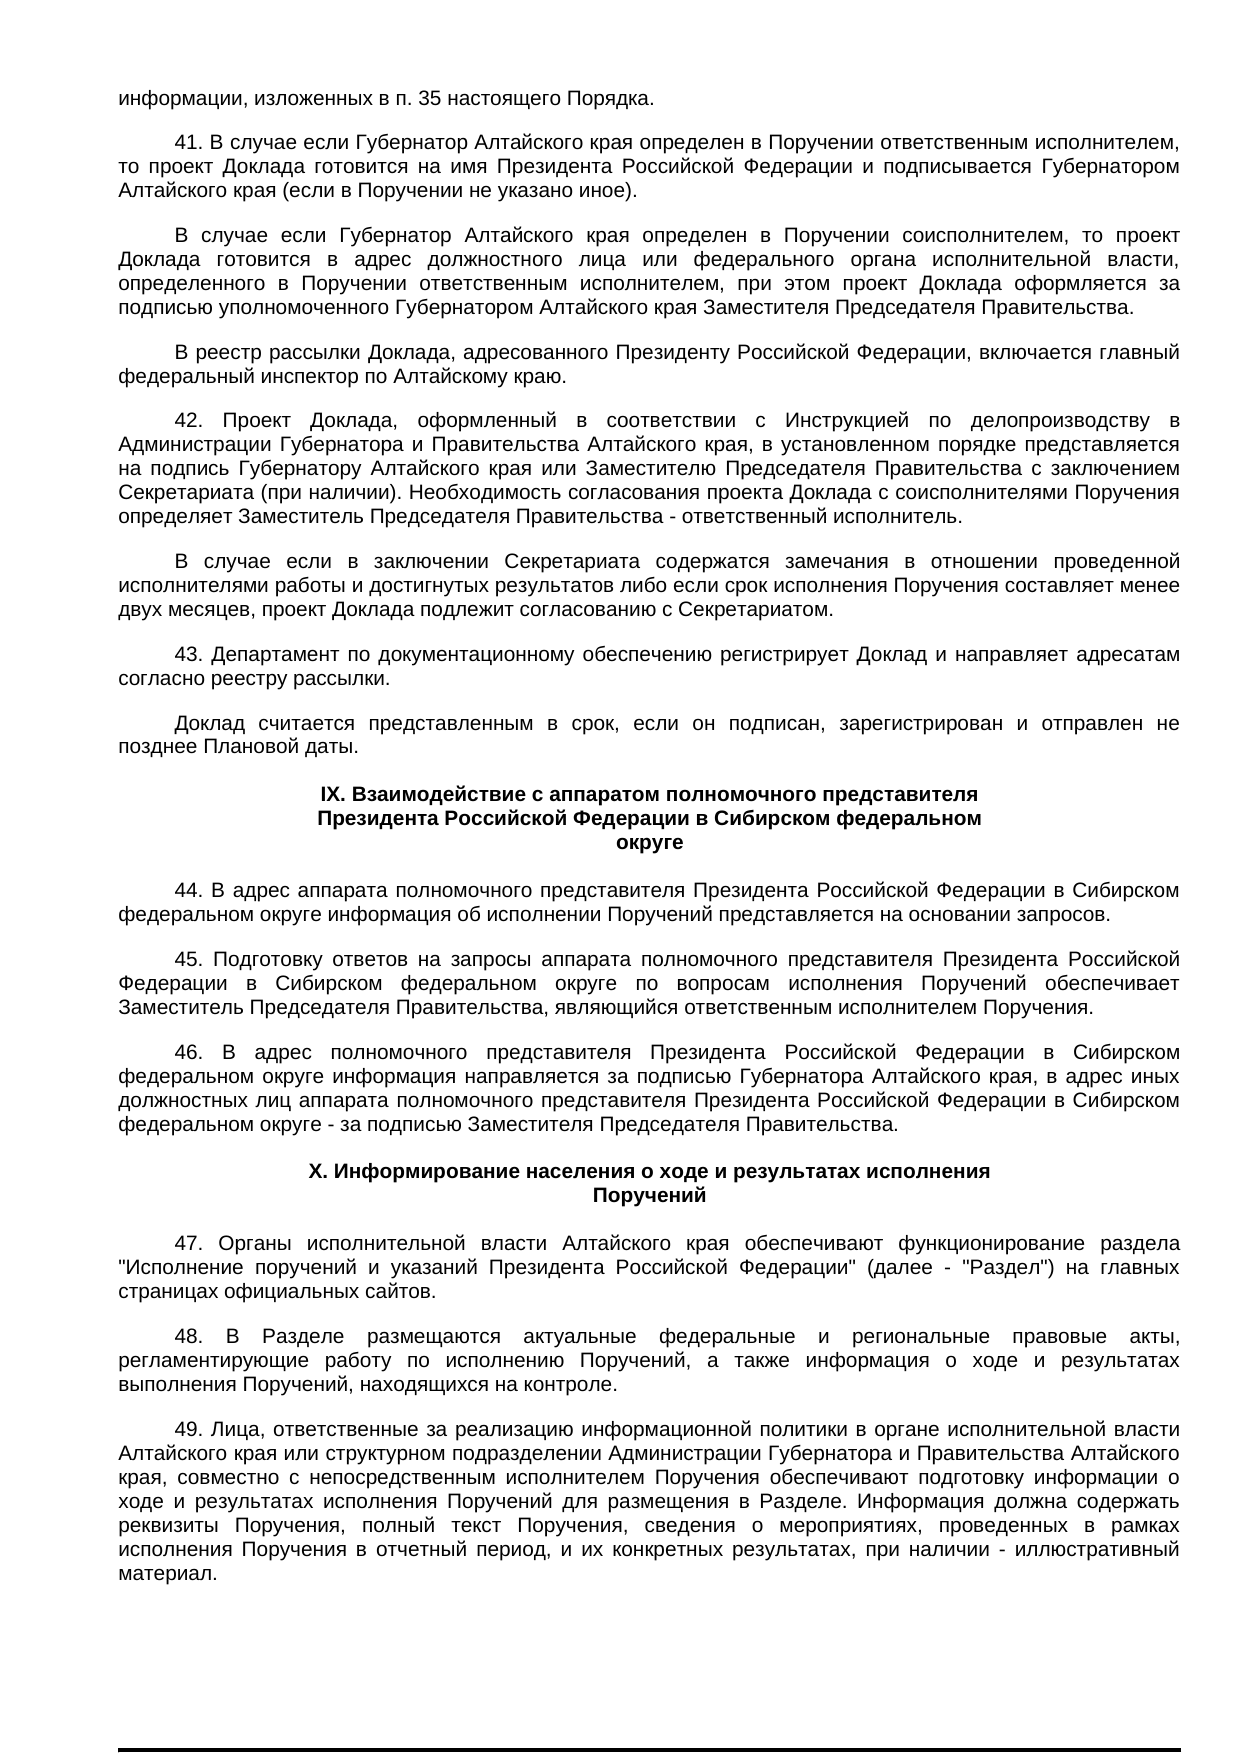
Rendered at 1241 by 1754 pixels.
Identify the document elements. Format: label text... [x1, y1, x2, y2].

text 45. Подготовку ответов на запросы аппарата полномочного представителя Президента Российской Федерации в Сибирском федеральном округе по вопросам исполнения Поручений обеспечивает Заместитель Председателя Правительства, являющийся ответственным исполнителем Поручения. [118, 947, 1181, 1019]
text 41. В случае если Губернатор Алтайского края определен в Поручении ответственным исполнителем, то проект Доклада готовится на имя Президента Российской Федерации и подписывается Губернатором Алтайского края (если в Поручении не указано иное). [118, 130, 1181, 202]
title X. Информирование населения о ходе и результатах исполнения [118, 1159, 1181, 1183]
text 44. В адрес аппарата полномочного представителя Президента Российской Федерации в Сибирском федеральном округе информация об исполнении Поручений представляется на основании запросов. [118, 878, 1181, 926]
text В случае если в заключении Секретариата содержатся замечания в отношении проведенной исполнителями работы и достигнутых результатов либо если срок исполнения Поручения составляет менее двух месяцев, проект Доклада подлежит согласованию с Секретариатом. [118, 549, 1181, 621]
text 49. Лица, ответственные за реализацию информационной политики в органе исполнительной власти Алтайского края или структурном подразделении Администрации Губернатора и Правительства Алтайского края, совместно с непосредственным исполнителем Поручения обеспечивают подготовку информации о ходе и результатах исполнения Поручений для размещения в Разделе. Информация должна содержать реквизиты Поручения, полный текст Поручения, сведения о мероприятиях, проведенных в рамках исполнения Поручения в отчетный период, и их конкретных результатах, при наличии - иллюстративный материал. [118, 1417, 1181, 1584]
title округе [118, 830, 1181, 854]
text В реестр рассылки Доклада, адресованного Президенту Российской Федерации, включается главный федеральный инспектор по Алтайскому краю. [118, 339, 1181, 387]
text Доклад считается представленным в срок, если он подписан, зарегистрирован и отправлен не позднее Плановой даты. [118, 710, 1181, 758]
text 48. В Разделе размещаются актуальные федеральные и региональные правовые акты, регламентирующие работу по исполнению Поручений, а также информация о ходе и результатах выполнения Поручений, находящихся на контроле. [118, 1324, 1181, 1396]
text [118, 85, 1181, 109]
title IX. Взаимодействие с аппаратом полномочного представителя [118, 782, 1181, 806]
text 47. Органы исполнительной власти Алтайского края обеспечивают функционирование раздела "Исполнение поручений и указаний Президента Российской Федерации" (далее - "Раздел") на главных страницах официальных сайтов. [118, 1231, 1181, 1303]
text В случае если Губернатор Алтайского края определен в Поручении соисполнителем, то проект Доклада готовится в адрес должностного лица или федерального органа исполнительной власти, определенного в Поручении ответственным исполнителем, при этом проект Доклада оформляется за подписью уполномоченного Губернатором Алтайского края Заместителя Председателя Правительства. [118, 223, 1181, 319]
text 43. Департамент по документационному обеспечению регистрирует Доклад и направляет адресатам согласно реестру рассылки. [118, 642, 1181, 689]
title Поручений [118, 1183, 1181, 1207]
text 46. В адрес полномочного представителя Президента Российской Федерации в Сибирском федеральном округе информация направляется за подписью Губернатора Алтайского края, в адрес иных должностных лиц аппарата полномочного представителя Президента Российской Федерации в Сибирском федеральном округе - за подписью Заместителя Председателя Правительства. [118, 1039, 1181, 1135]
title Президента Российской Федерации в Сибирском федеральном [118, 806, 1181, 830]
text 42. Проект Доклада, оформленный в соответствии с Инструкцией по делопроизводству в Администрации Губернатора и Правительства Алтайского края, в установленном порядке представляется на подпись Губернатору Алтайского края или Заместителю Председателя Правительства с заключением Секретариата (при наличии). Необходимость согласования проекта Доклада с соисполнителями Поручения определяет Заместитель Председателя Правительства - ответственный исполнитель. [118, 408, 1181, 528]
